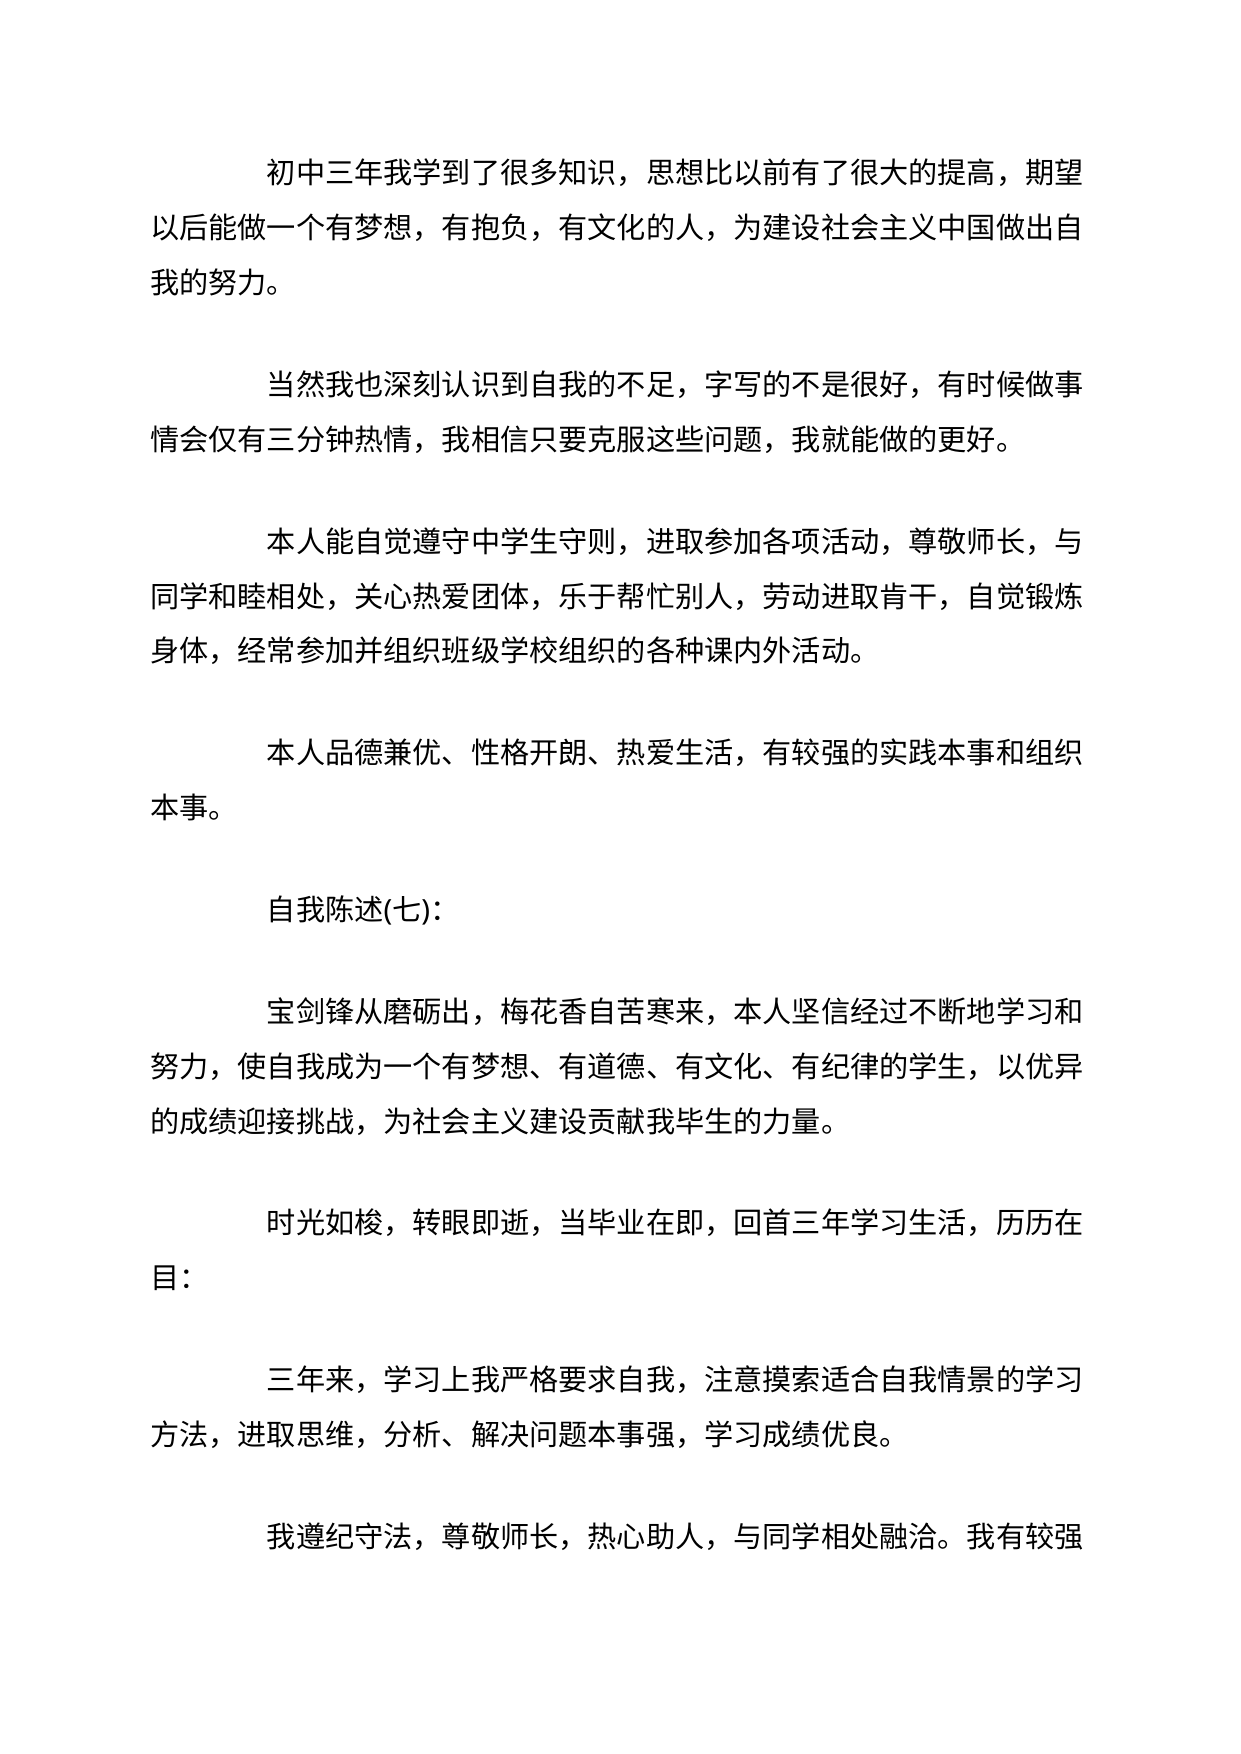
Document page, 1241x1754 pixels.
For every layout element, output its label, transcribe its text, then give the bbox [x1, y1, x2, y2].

text 宝剑锋从磨砺出，梅花香自苦寒来，本人坚信经过不断地学习和努力，使自我成为一个有梦想、有道德、有文化、有纪律的学生，以优异的成绩迎接挑战，为社会主义建设贡献我毕生的力量。 [150, 988, 1090, 1141]
text 初中三年我学到了很多知识，思想比以前有了很大的提高，期望以后能做一个有梦想，有抱负，有文化的人，为建设社会主义中国做出自我的努力。 [150, 150, 1090, 302]
text 本人品德兼优、性格开朗、热爱生活，有较强的实践本事和组织本事。 [150, 730, 1090, 827]
text 时光如梭，转眼即逝，当毕业在即，回首三年学习生活，历历在目： [150, 1200, 1090, 1297]
text 本人能自觉遵守中学生守则，进取参加各项活动，尊敬师长，与同学和睦相处，关心热爱团体，乐于帮忙别人，劳动进取肯干，自觉锻炼身体，经常参加并组织班级学校组织的各种课内外活动。 [150, 518, 1090, 670]
text 三年来，学习上我严格要求自我，注意摸索适合自我情景的学习方法，进取思维，分析、解决问题本事强，学习成绩优良。 [150, 1357, 1090, 1454]
text 自我陈述(七)： [150, 886, 1090, 929]
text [150, 1513, 1090, 1556]
text 当然我也深刻认识到自我的不足，字写的不是很好，有时候做事情会仅有三分钟热情，我相信只要克服这些问题，我就能做的更好。 [150, 362, 1090, 459]
